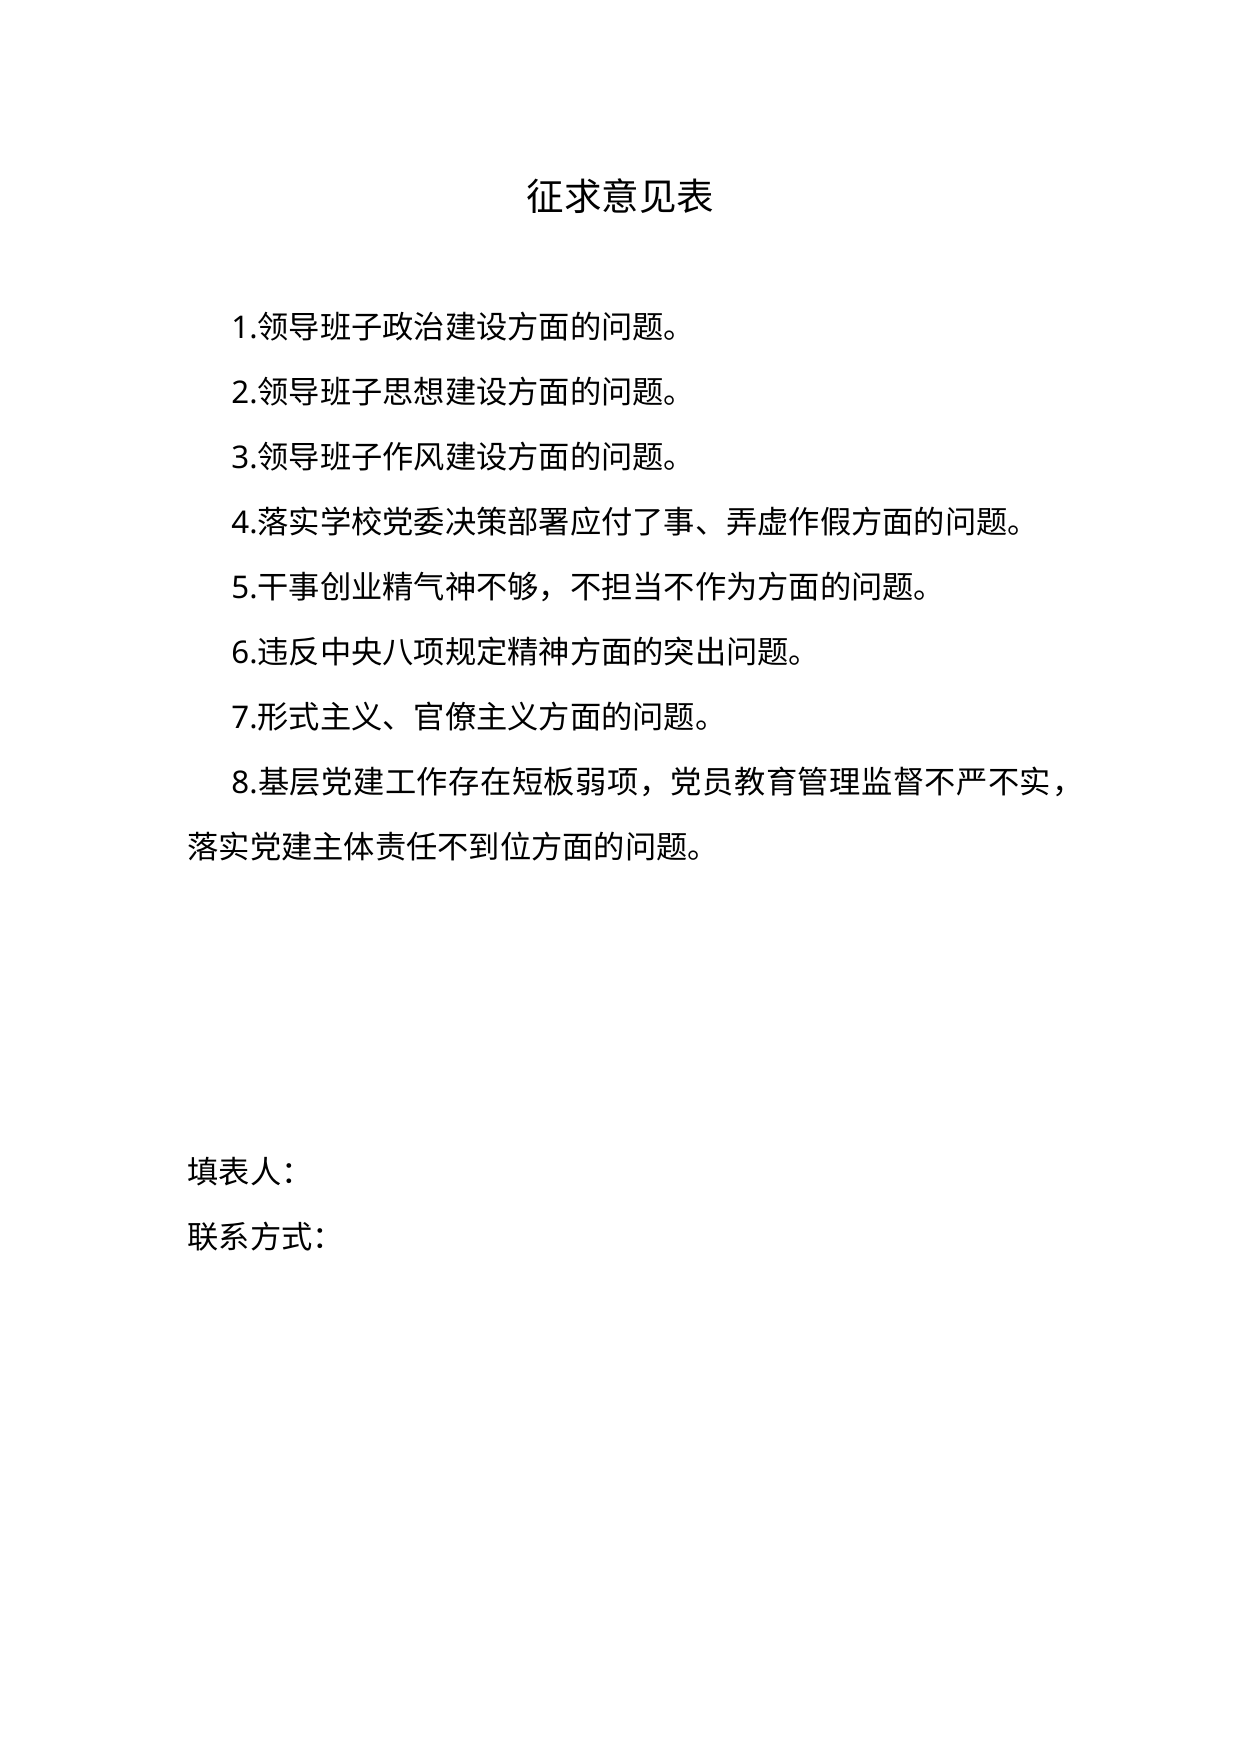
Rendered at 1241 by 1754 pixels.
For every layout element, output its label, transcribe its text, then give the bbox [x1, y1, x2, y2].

text 6.违反中央八项规定精神方面的突出问题。 [187, 617, 1053, 682]
text 联系方式： [187, 1202, 1053, 1267]
text 1.领导班子政治建设方面的问题。 [187, 292, 1053, 357]
text 征求意见表 [187, 162, 1053, 227]
text 4.落实学校党委决策部署应付了事、弄虚作假方面的问题。 [187, 487, 1053, 552]
text 填表人： [187, 1137, 1053, 1202]
text 3.领导班子作风建设方面的问题。 [187, 422, 1053, 487]
text 2.领导班子思想建设方面的问题。 [187, 357, 1053, 422]
text 7.形式主义、官僚主义方面的问题。 [187, 682, 1053, 747]
text 8.基层党建工作存在短板弱项，党员教育管理监督不严不实，落实党建主体责任不到位方面的问题。 [187, 747, 1053, 877]
text 5.干事创业精气神不够，不担当不作为方面的问题。 [187, 552, 1053, 617]
